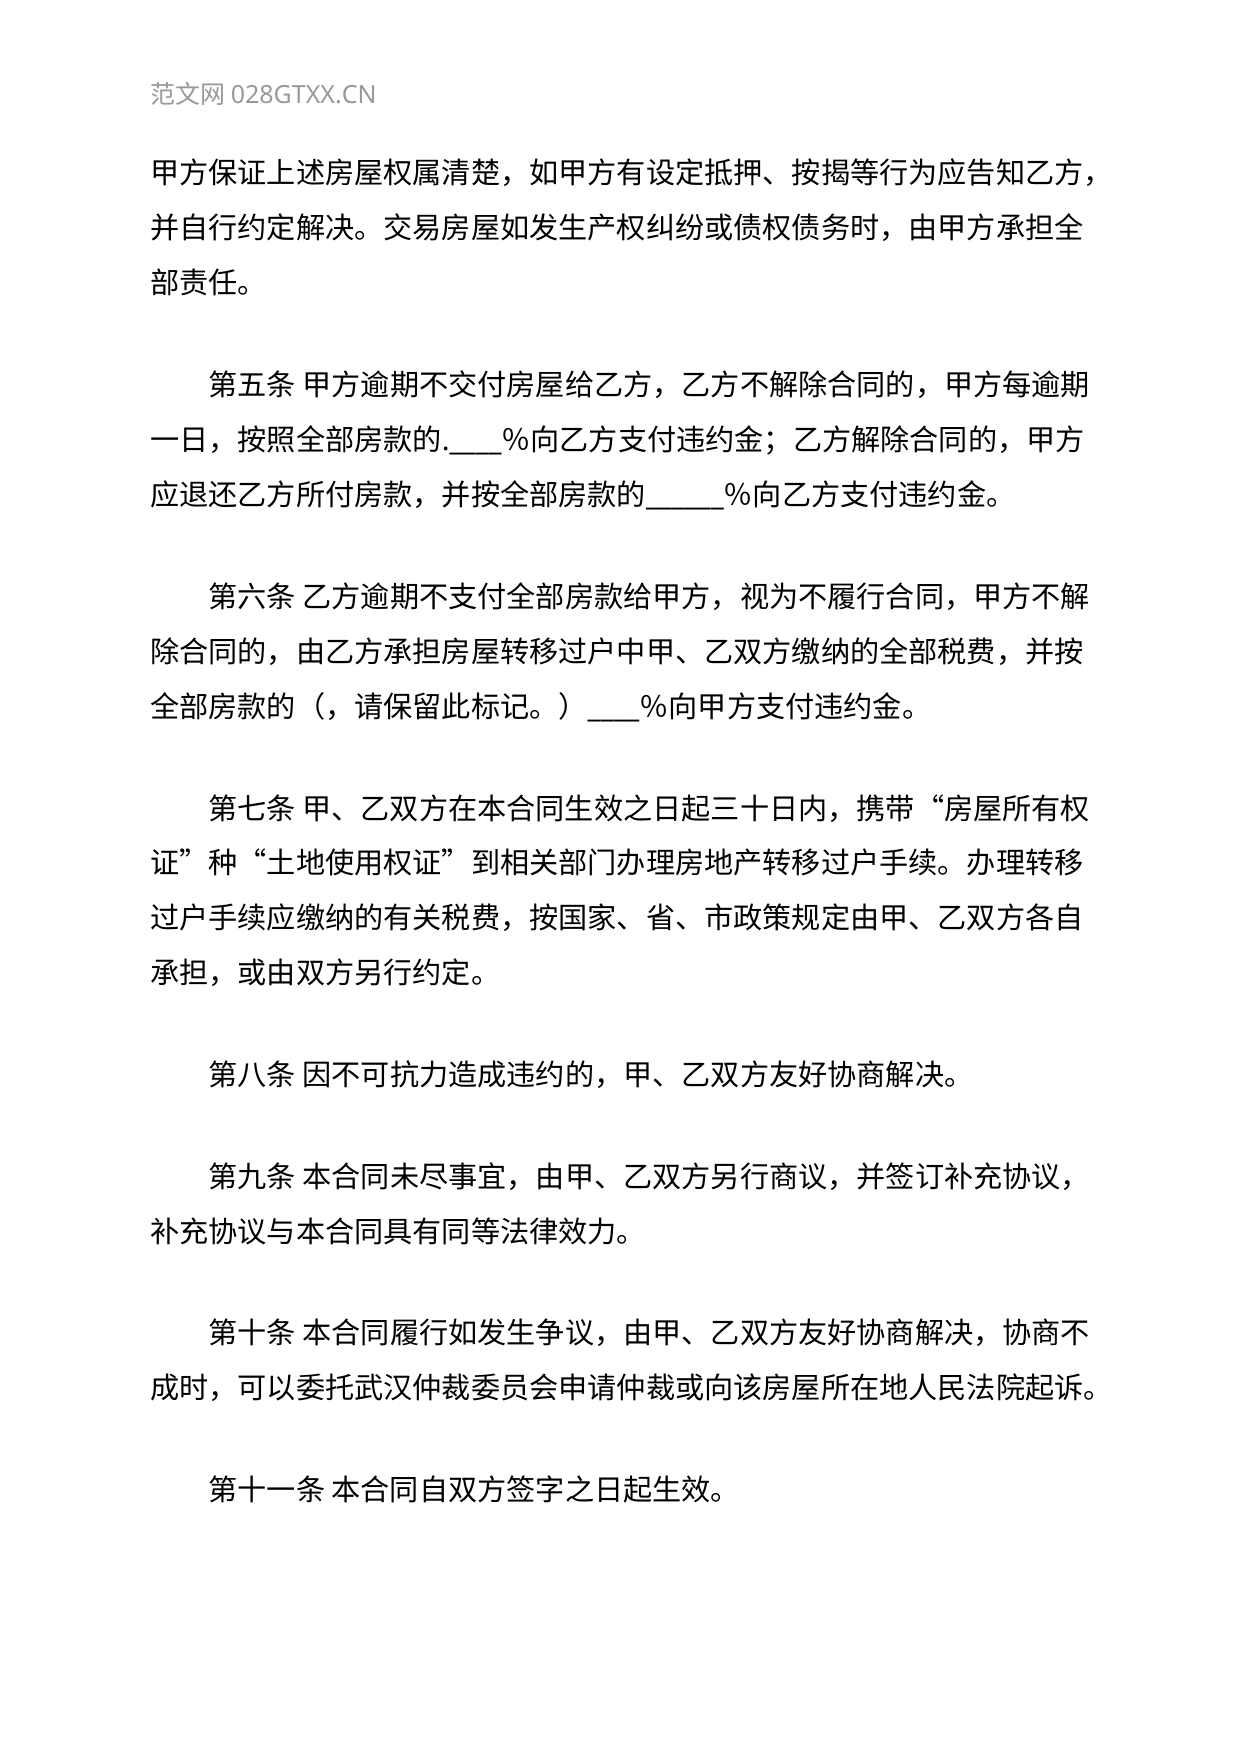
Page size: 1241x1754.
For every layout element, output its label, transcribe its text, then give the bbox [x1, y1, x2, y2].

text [150, 150, 1090, 302]
text 第九条 本合同未尽事宜，由甲、乙双方另行商议，并签订补充协议，补充协议与本合同具有同等法律效力。 [150, 1153, 1090, 1251]
text 第八条 因不可抗力造成违约的，甲、乙双方友好协商解决。 [150, 1052, 1090, 1094]
text 第十条 本合同履行如发生争议，由甲、乙双方友好协商解决，协商不成时，可以委托武汉仲裁委员会申请仲裁或向该房屋所在地人民法院起诉。 [150, 1310, 1090, 1407]
text 第六条 乙方逾期不支付全部房款给甲方，视为不履行合同，甲方不解除合同的，由乙方承担房屋转移过户中甲、乙双方缴纳的全部税费，并按全部房款的（，请保留此标记。）____％向甲方支付违约金。 [150, 573, 1090, 726]
text 第七条 甲、乙双方在本合同生效之日起三十日内，携带“房屋所有权证”种“土地使用权证”到相关部门办理房地产转移过户手续。办理转移过户手续应缴纳的有关税费，按国家、省、市政策规定由甲、乙双方各自承担，或由双方另行约定。 [150, 785, 1090, 992]
text 第十一条 本合同自双方签字之日起生效。 [150, 1467, 1090, 1509]
text 第五条 甲方逾期不交付房屋给乙方，乙方不解除合同的，甲方每逾期一日，按照全部房款的.____％向乙方支付违约金；乙方解除合同的，甲方应退还乙方所付房款，并按全部房款的______％向乙方支付违约金。 [150, 362, 1090, 514]
